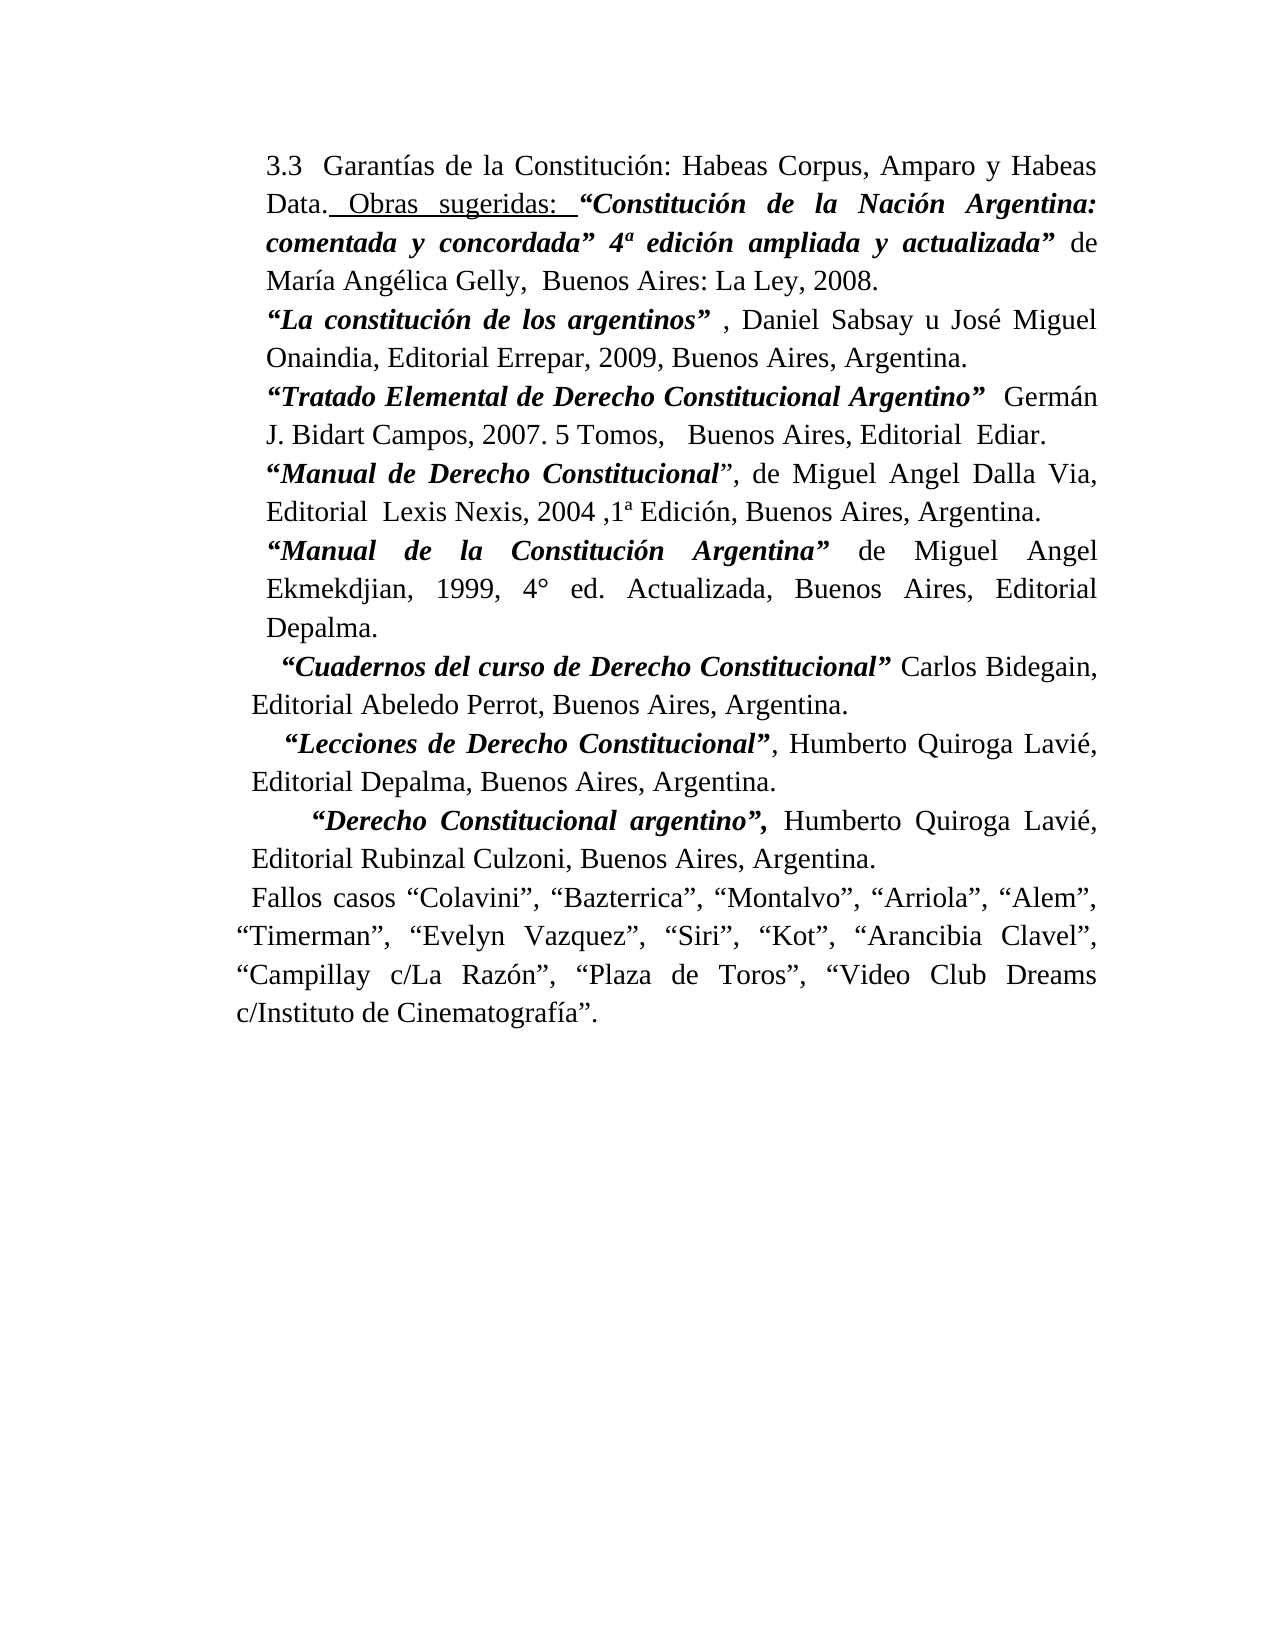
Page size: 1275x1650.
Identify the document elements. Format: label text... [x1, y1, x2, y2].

text “Cuadernos del curso de Derecho Constitucional” Carlos Bidegain, Editorial Abeledo Perrot, Buenos Aires, Argentina. [177, 649, 1098, 721]
text “La constitución de los argentinos” , Daniel Sabsay u José Miguel Onaindia, Editorial Errepar, 2009, Buenos Aires, Argentina. [266, 302, 1098, 374]
text “Lecciones de Derecho Constitucional”, Humberto Quiroga Lavié, Editorial Depalma, Buenos Aires, Argentina. [177, 726, 1098, 798]
text “Manual de Derecho Constitucional”, de Miguel Angel Dalla Via, Editorial Lexis Nexis, 2004 ,1ª Edición, Buenos Aires, Argentina. [266, 456, 1098, 528]
text “Manual de la Constitución Argentina” de Miguel Angel Ekmekdjian, 1999, 4° ed. Actualizada, Buenos Aires, Editorial Depalma. [266, 533, 1098, 644]
text “Tratado Elemental de Derecho Constitucional Argentino” Germán J. Bidart Campos, 2007. 5 Tomos, Buenos Aires, Editorial Ediar. [266, 379, 1098, 451]
text “Derecho Constitucional argentino”, Humberto Quiroga Lavié, Editorial Rubinzal Culzoni, Buenos Aires, Argentina. [177, 803, 1098, 875]
text Fallos casos “Colavini”, “Bazterrica”, “Montalvo”, “Arriola”, “Alem”, “Timerman”, “Evelyn Vazquez”, “Siri”, “Kot”, “Arancibia Clavel”, “Campillay c/La Razón”, “Plaza de Toros”, “Video Club Dreams c/Instituto de Cinematografía”. [177, 880, 1098, 1029]
text 3.3 Garantías de la Constitución: Habeas Corpus, Amparo y Habeas Data. Obras sugeridas: “Constitución de la Nación Argentina: comentada y concordada” 4ª edición ampliada y actualizada” de María Angélica Gelly, Buenos Aires: La Ley, 2008. [266, 148, 1098, 297]
